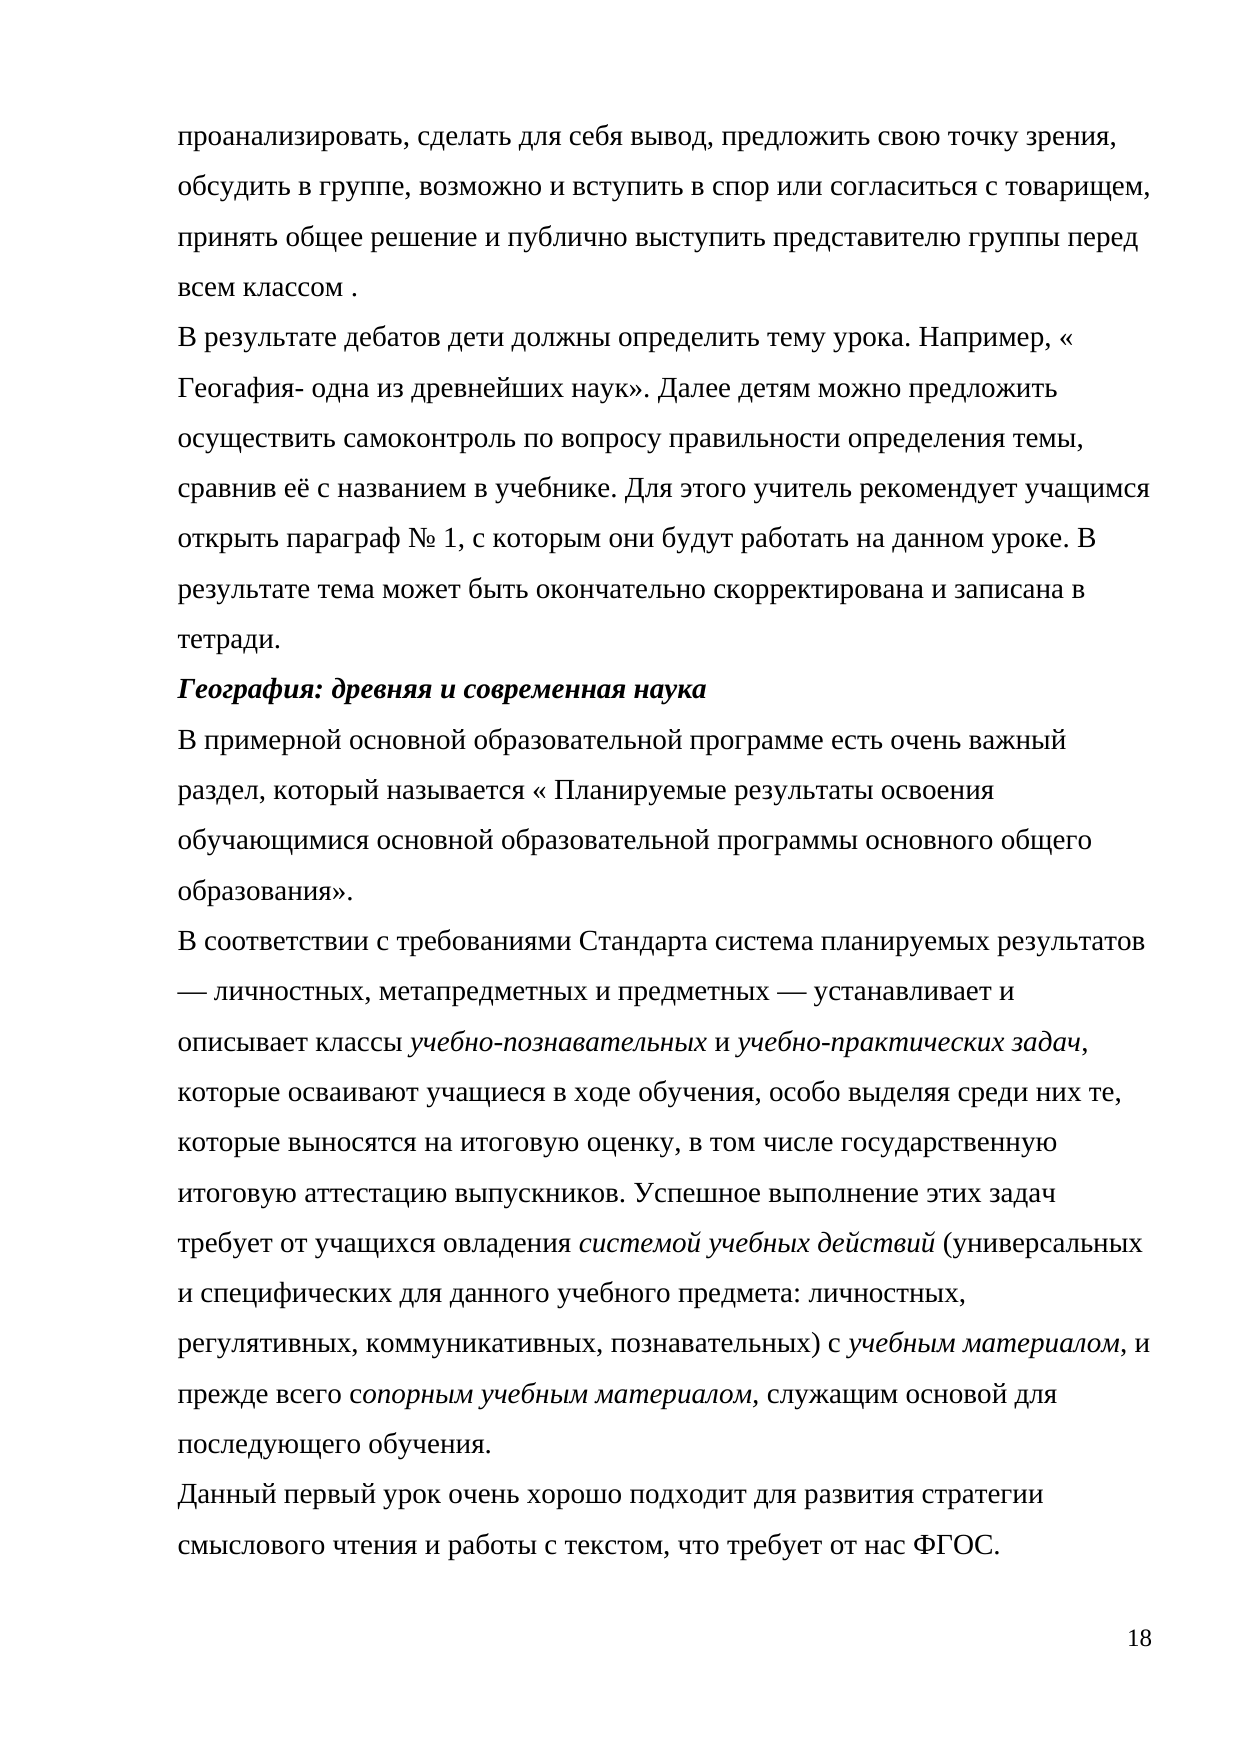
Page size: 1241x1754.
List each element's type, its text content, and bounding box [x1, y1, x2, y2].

text В примерной основной образовательной программе есть очень важный раздел, который называется « Планируемые результаты освоения обучающимися основной образовательной программы основного общего образования». [177, 722, 1152, 906]
text В соответствии с требованиями Стандарта система планируемых результатов — личностных, метапредметных и предметных — устанавливает и описывает классы учебно-познавательных и учебно-практических задач, которые осваивают учащиеся в ходе обучения, особо выделяя среди них те, которые выносятся на итоговую оценку, в том числе государственную итоговую аттестацию выпускников. Успешное выполнение этих задач требует от учащихся овладения системой учебных действий (универсальных и специфических для данного учебного предмета: личностных, регулятивных, коммуникативных, познавательных) с учебным материалом, и прежде всего сопорным учебным материалом, служащим основой для последующего обучения. [177, 923, 1152, 1460]
text В результате дебатов дети должны определить тему урока. Например, « Геогафия- одна из древнейших наук». Далее детям можно предложить осуществить самоконтроль по вопросу правильности определения темы, сравнив её с названием в учебнике. Для этого учитель рекомендует учащимся открыть параграф № 1, с которым они будут работать на данном уроке. В результате тема может быть окончательно скорректирована и записана в тетради. [177, 319, 1152, 655]
text География: древняя и современная наука [177, 672, 1152, 705]
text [177, 118, 1152, 303]
text Данный первый урок очень хорошо подходит для развития стратегии смыслового чтения и работы с текстом, что требует от нас ФГОС. [177, 1477, 1152, 1560]
